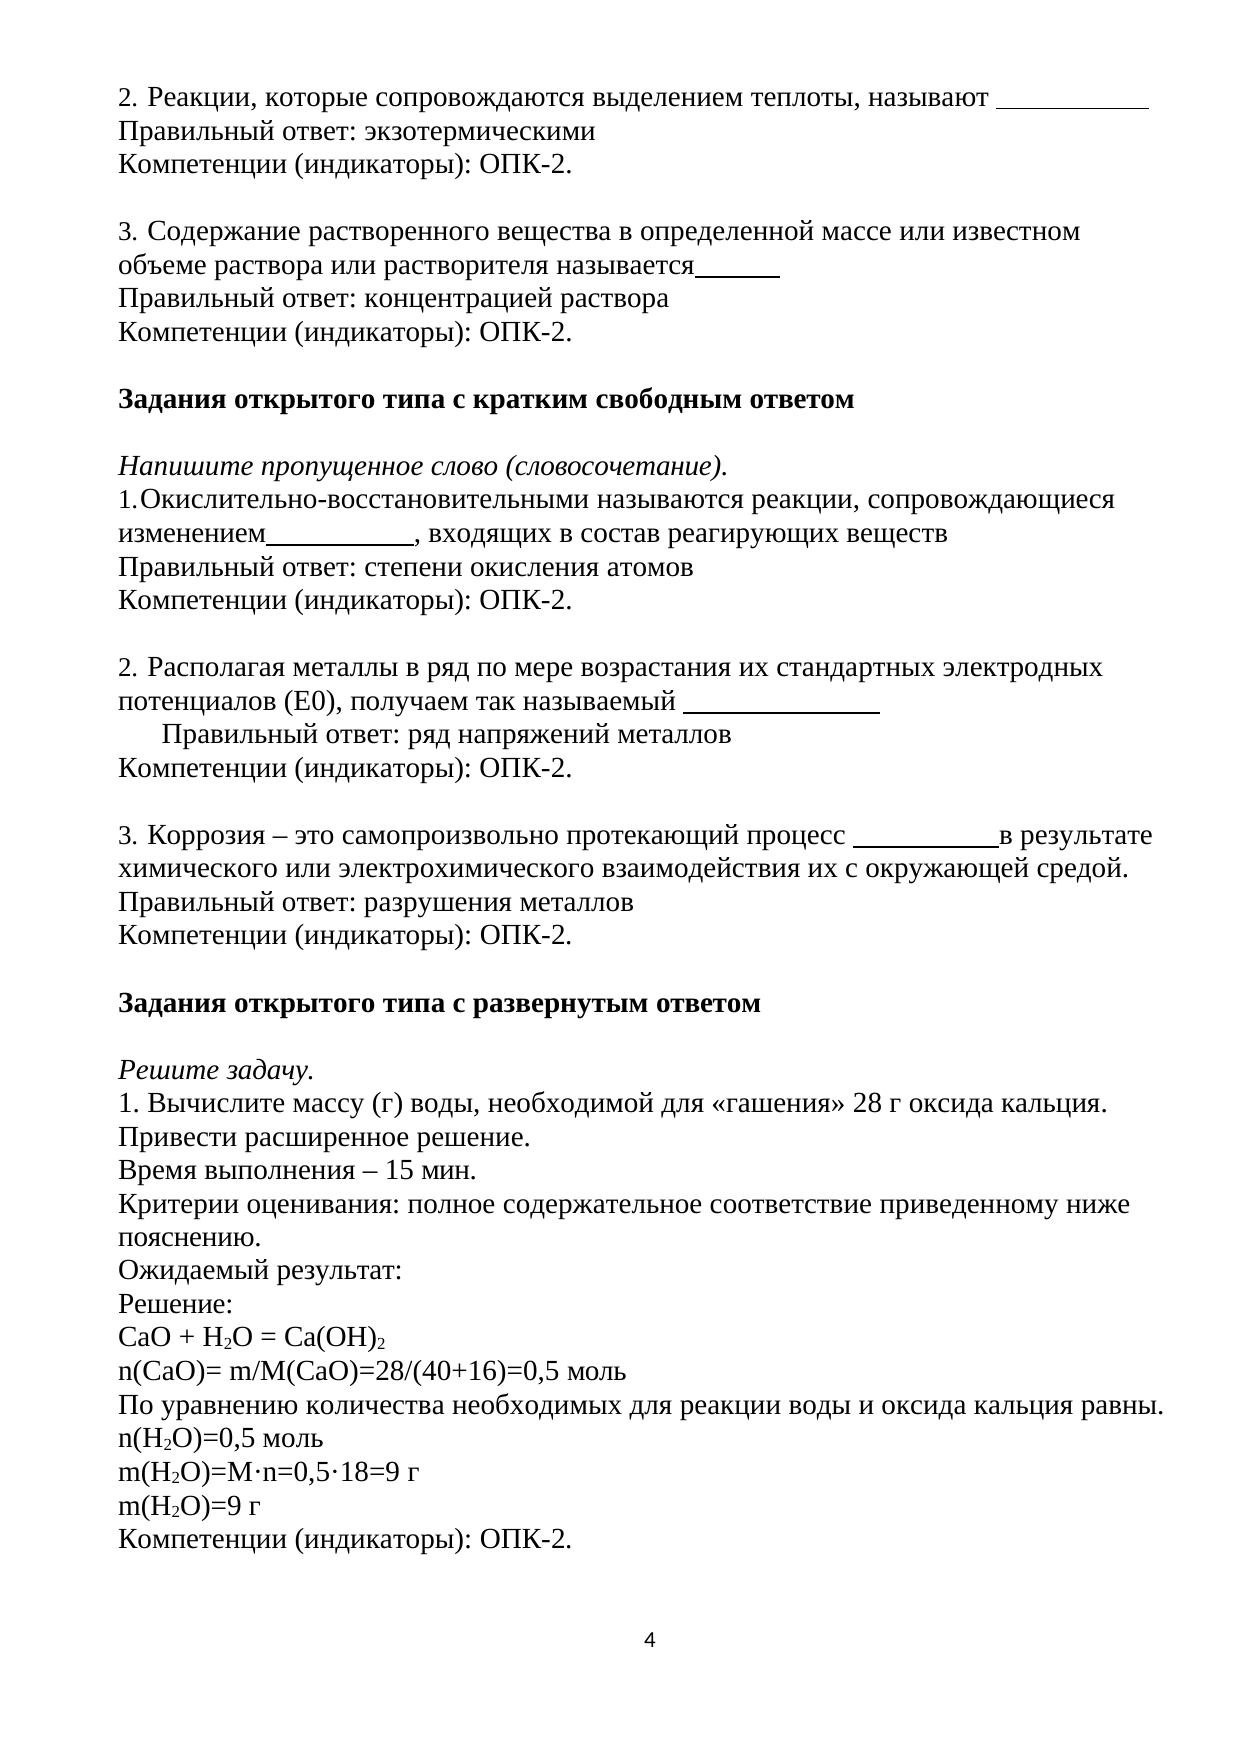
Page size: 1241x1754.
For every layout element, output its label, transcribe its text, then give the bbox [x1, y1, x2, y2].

text По уравнению количества необходимых для реакции воды и оксида кальция равны. n(H2O)=0,5 моль [118, 1387, 1196, 1454]
text Время выполнения – 15 мин. [118, 1152, 1196, 1186]
text Ожидаемый результат: [118, 1253, 1196, 1286]
list Содержание растворенного вещества в определенной массе или известном объеме раствора или растворителя называется [118, 213, 1176, 280]
text m(H2O)=M·n=0,5·18=9 г m(H2O)=9 г [118, 1454, 541, 1521]
list Коррозия – это самопроизвольно протекающий процесс в результате химического или электрохимического взаимодействия их с окружающей средой. Правильный ответ: разрушения металлов [118, 817, 1153, 918]
text Решение: [118, 1286, 1196, 1320]
text Напишите пропущенное слово (словосочетание). [118, 448, 1196, 482]
text Решите задачу. [118, 1052, 1196, 1085]
list Реакции, которые сопровождаются выделением теплоты, называют [118, 79, 1196, 113]
text Компетенции (индикаторы): ОПК-2. [118, 918, 1196, 951]
text Компетенции (индикаторы): ОПК-2. [118, 1521, 1196, 1555]
text n(CaO)= m/M(CaO)=28/(40+16)=0,5 моль [118, 1353, 1196, 1387]
text Критерии оценивания: полное содержательное соответствие приведенному ниже пояснению. [118, 1186, 1196, 1253]
subtitle Задания открытого типа с кратким свободным ответом [103, 381, 1196, 414]
text CaO + H2O = Ca(OH)2 [118, 1320, 1196, 1353]
text Правильный ответ: ряд напряжений металлов Компетенции (индикаторы): ОПК-2. [118, 716, 895, 783]
subtitle Задания открытого типа с развернутым ответом [103, 985, 1196, 1018]
text Правильный ответ: концентрацией раствора Компетенции (индикаторы): ОПК-2. [118, 280, 704, 347]
list Окислительно-восстановительными называются реакции, сопровождающиеся изменением , входящих в состав реагирующих веществ [118, 482, 1115, 549]
list Вычислите массу (г) воды, необходимой для «гашения» 28 г оксида кальция. Привести расширенное решение. [118, 1085, 1108, 1152]
text Правильный ответ: степени окисления атомов Компетенции (индикаторы): ОПК-2. [118, 549, 704, 616]
list Располагая металлы в ряд по мере возрастания их стандартных электродных потенциалов (Е0), получаем так называемый [118, 649, 1103, 716]
text Правильный ответ: экзотермическими Компетенции (индикаторы): ОПК-2. [118, 113, 598, 180]
